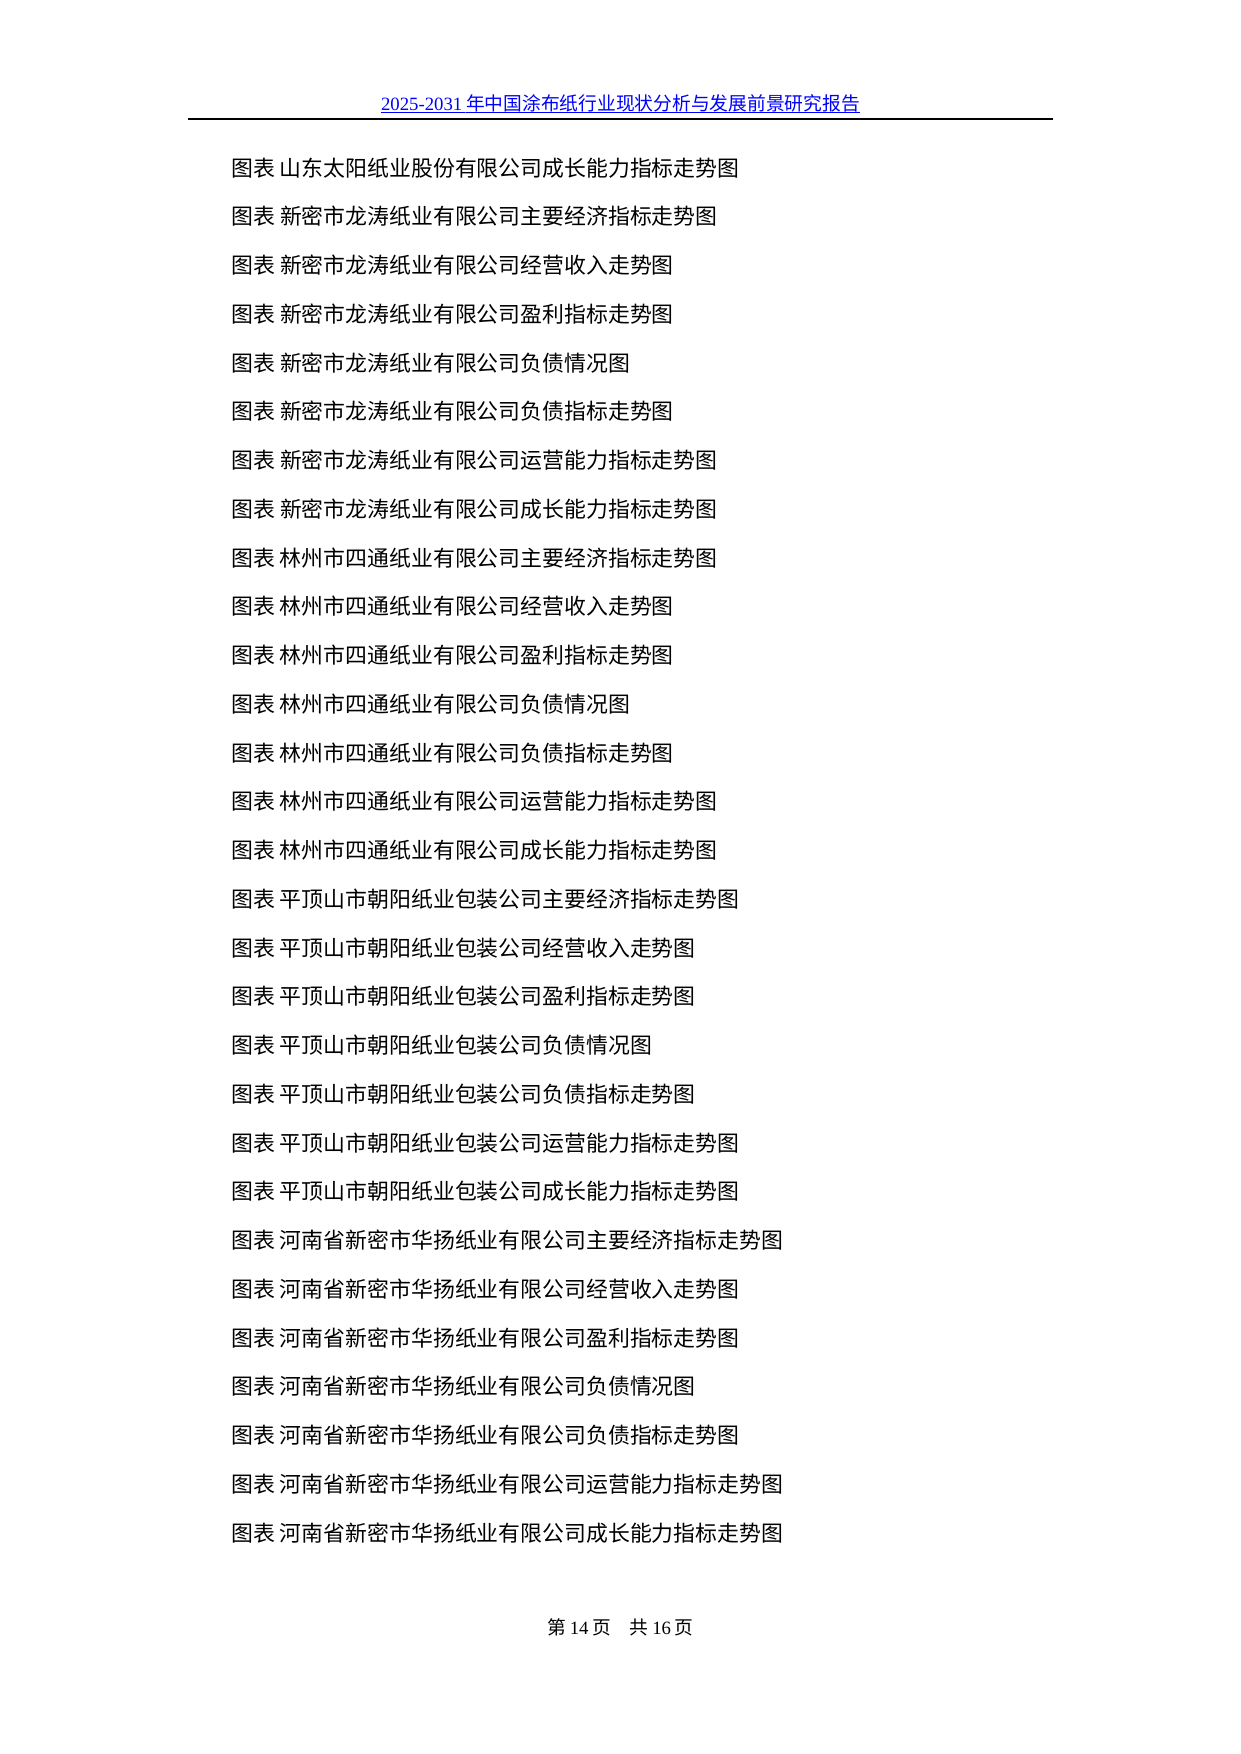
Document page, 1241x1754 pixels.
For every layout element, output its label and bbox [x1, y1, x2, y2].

text [187, 150, 1053, 1548]
